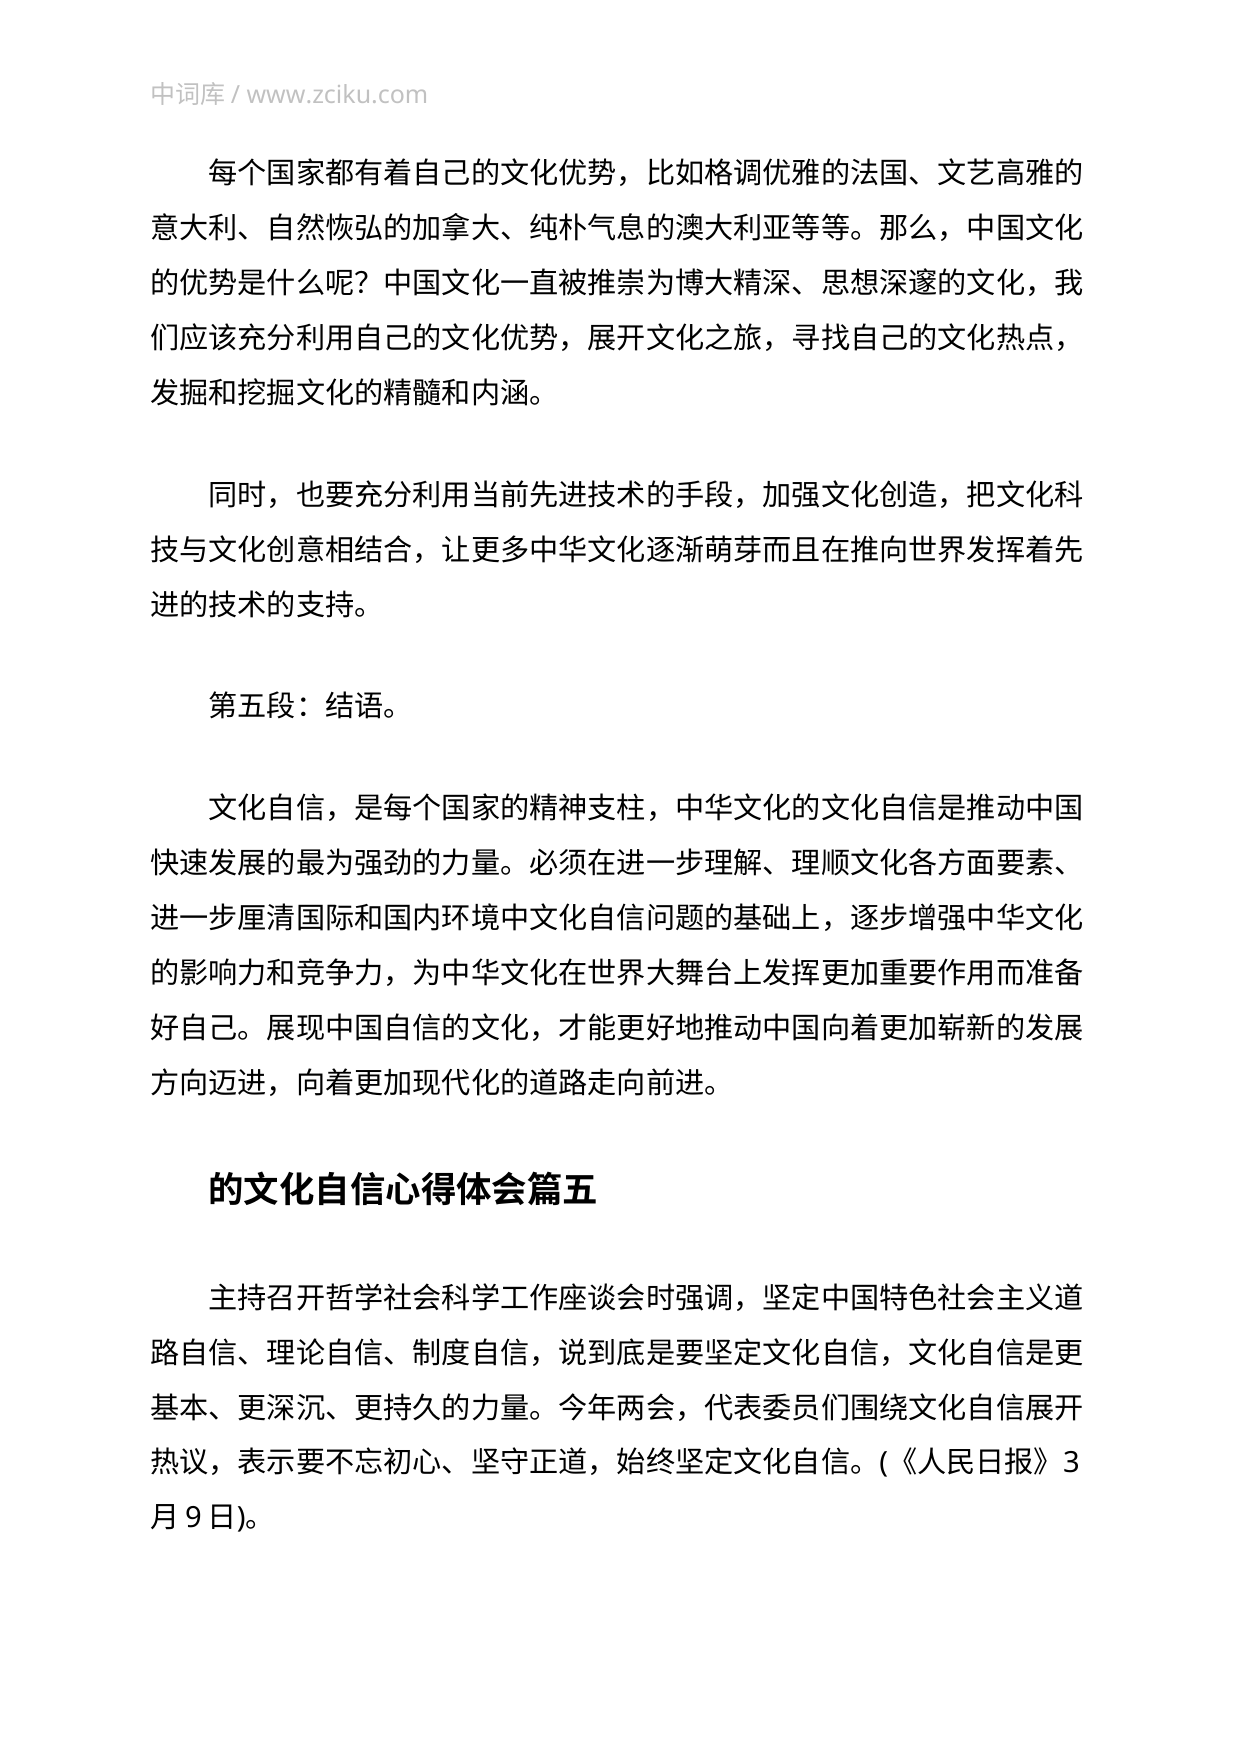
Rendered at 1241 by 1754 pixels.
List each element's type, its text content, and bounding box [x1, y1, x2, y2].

text 同时，也要充分利用当前先进技术的手段，加强文化创造，把文化科技与文化创意相结合，让更多中华文化逐渐萌芽而且在推向世界发挥着先进的技术的支持。 [150, 471, 1090, 623]
text 主持召开哲学社会科学工作座谈会时强调，坚定中国特色社会主义道路自信、理论自信、制度自信，说到底是要坚定文化自信，文化自信是更基本、更深沉、更持久的力量。今年两会，代表委员们围绕文化自信展开热议，表示要不忘初心、坚守正道，始终坚定文化自信。(《人民日报》3月9日)。 [150, 1274, 1090, 1536]
text 的文化自信心得体会篇五 [150, 1161, 1090, 1212]
text 第五段：结语。 [150, 683, 1090, 725]
text 每个国家都有着自己的文化优势，比如格调优雅的法国、文艺高雅的意大利、自然恢弘的加拿大、纯朴气息的澳大利亚等等。那么，中国文化的优势是什么呢？中国文化一直被推崇为博大精深、思想深邃的文化，我们应该充分利用自己的文化优势，展开文化之旅，寻找自己的文化热点，发掘和挖掘文化的精髓和内涵。 [150, 150, 1090, 412]
text 文化自信，是每个国家的精神支柱，中华文化的文化自信是推动中国快速发展的最为强劲的力量。必须在进一步理解、理顺文化各方面要素、进一步厘清国际和国内环境中文化自信问题的基础上，逐步增强中华文化的影响力和竞争力，为中华文化在世界大舞台上发挥更加重要作用而准备好自己。展现中国自信的文化，才能更好地推动中国向着更加崭新的发展方向迈进，向着更加现代化的道路走向前进。 [150, 785, 1090, 1101]
